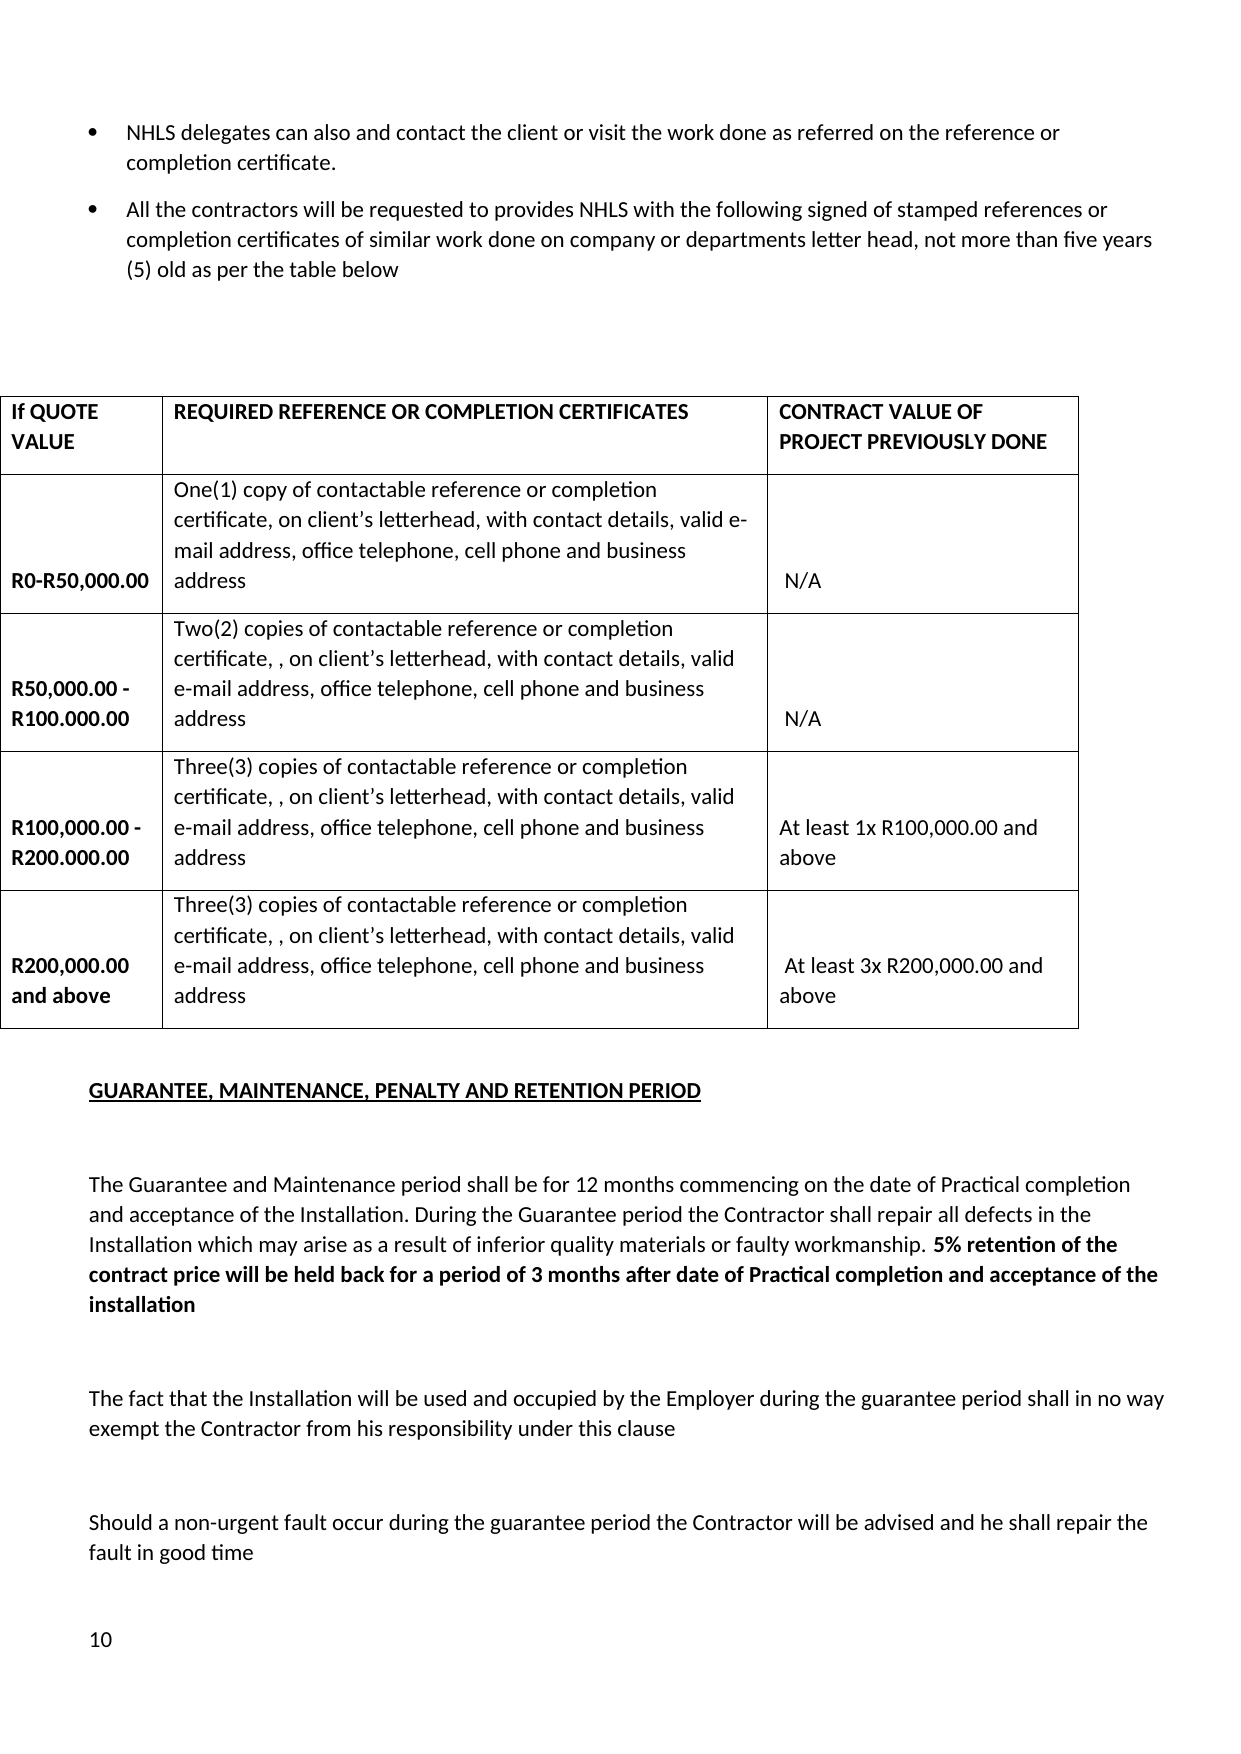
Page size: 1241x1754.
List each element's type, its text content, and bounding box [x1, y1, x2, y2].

table_header If QUOTE VALUE [1, 397, 162, 474]
table_cell At least 3x R200,000.00 and above [768, 891, 1078, 1028]
table_cell Two(2) copies of contactable reference or completion certificate, , on client’s letterhead, with contact details, valid e-mail address, office telephone, cell phone and business address [163, 614, 767, 751]
table_header CONTRACT VALUE OF PROJECT PREVIOUSLY DONE [768, 397, 1078, 474]
text Should a non-urgent fault occur during the guarantee period the Contractor will be advised and he shall repair the fault in good time [89, 1508, 1166, 1566]
text The fact that the Installation will be used and occupied by the Employer during the guarantee period shall in no way exempt the Contractor from his responsibility under this clause [89, 1384, 1166, 1442]
table_cell R200,000.00 and above [1, 891, 162, 1028]
list All the contractors will be requested to provides NHLS with the following signed of stamped references or completion certificates of similar work done on company or departments letter head, not more than five years (5) old as per the table below [89, 195, 1166, 284]
table_cell R100,000.00 -R200.000.00 [1, 752, 162, 889]
list NHLS delegates can also and contact the client or visit the work done as referred on the reference or completion certificate. [89, 118, 1166, 176]
table_header REQUIRED REFERENCE OR COMPLETION CERTIFICATES [163, 397, 767, 474]
table_cell One(1) copy of contactable reference or completion certificate, on client’s letterhead, with contact details, valid e-mail address, office telephone, cell phone and business address [163, 475, 767, 613]
text GUARANTEE, MAINTENANCE, PENALTY AND RETENTION PERIOD [89, 1076, 1166, 1104]
table_cell R50,000.00 -R100.000.00 [1, 614, 162, 751]
text The Guarantee and Maintenance period shall be for 12 months commencing on the date of Practical completion and acceptance of the Installation. During the Guarantee period the Contractor shall repair all defects in the Installation which may arise as a result of inferior quality materials or faulty workmanship. 5% retention of the contract price will be held back for a period of 3 months after date of Practical completion and acceptance of the installation [89, 1170, 1166, 1318]
table_cell At least 1x R100,000.00 and above [768, 752, 1078, 889]
table_cell R0-R50,000.00 [1, 475, 162, 613]
table_cell N/A [768, 614, 1078, 751]
table_cell N/A [768, 475, 1078, 613]
table_cell Three(3) copies of contactable reference or completion certificate, , on client’s letterhead, with contact details, valid e-mail address, office telephone, cell phone and business address [163, 891, 767, 1028]
table_cell Three(3) copies of contactable reference or completion certificate, , on client’s letterhead, with contact details, valid e-mail address, office telephone, cell phone and business address [163, 752, 767, 889]
